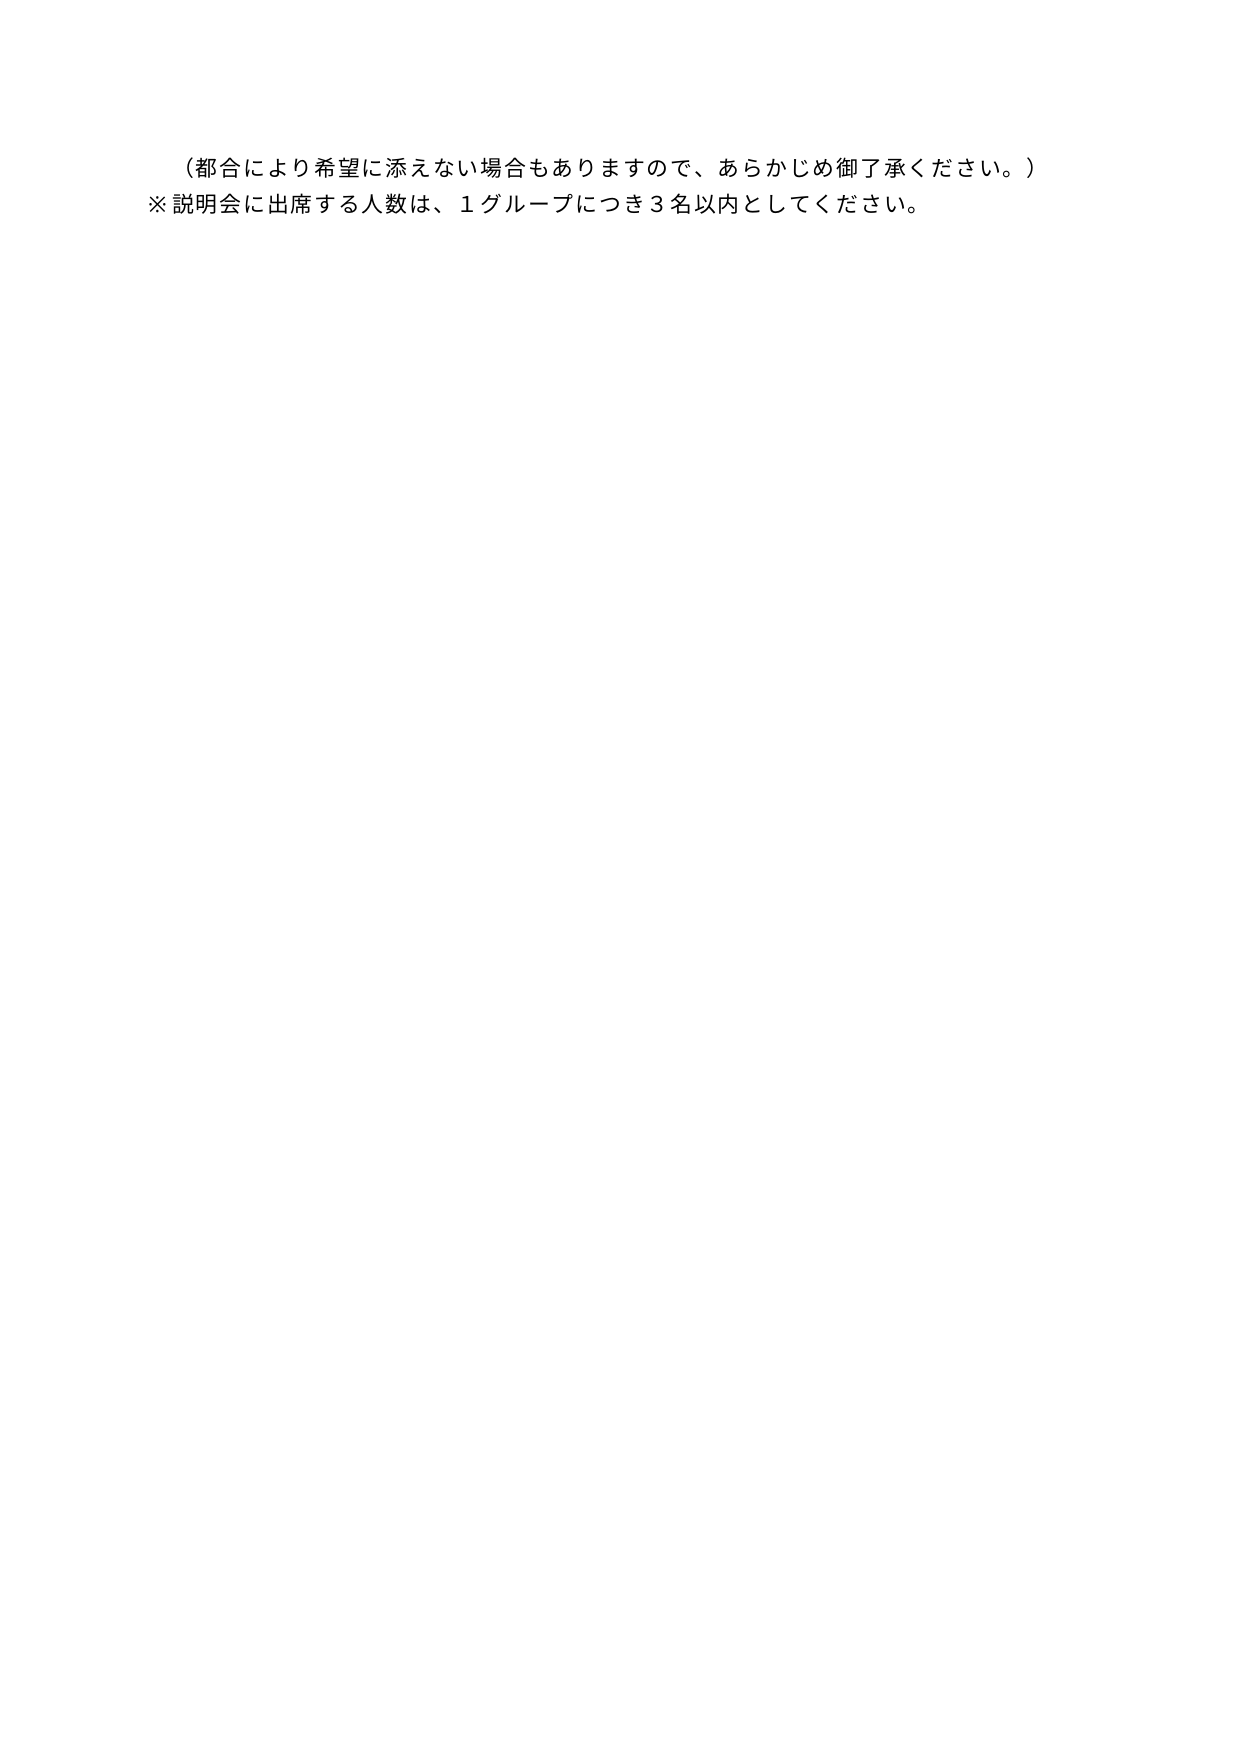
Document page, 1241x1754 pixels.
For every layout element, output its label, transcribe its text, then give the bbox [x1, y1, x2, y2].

text （都合により希望に添えない場合もありますので、あらかじめ御了承ください。） [148, 148, 1122, 184]
text ※説明会に出席する人数は、１グループにつき３名以内としてください。 [148, 184, 1122, 221]
